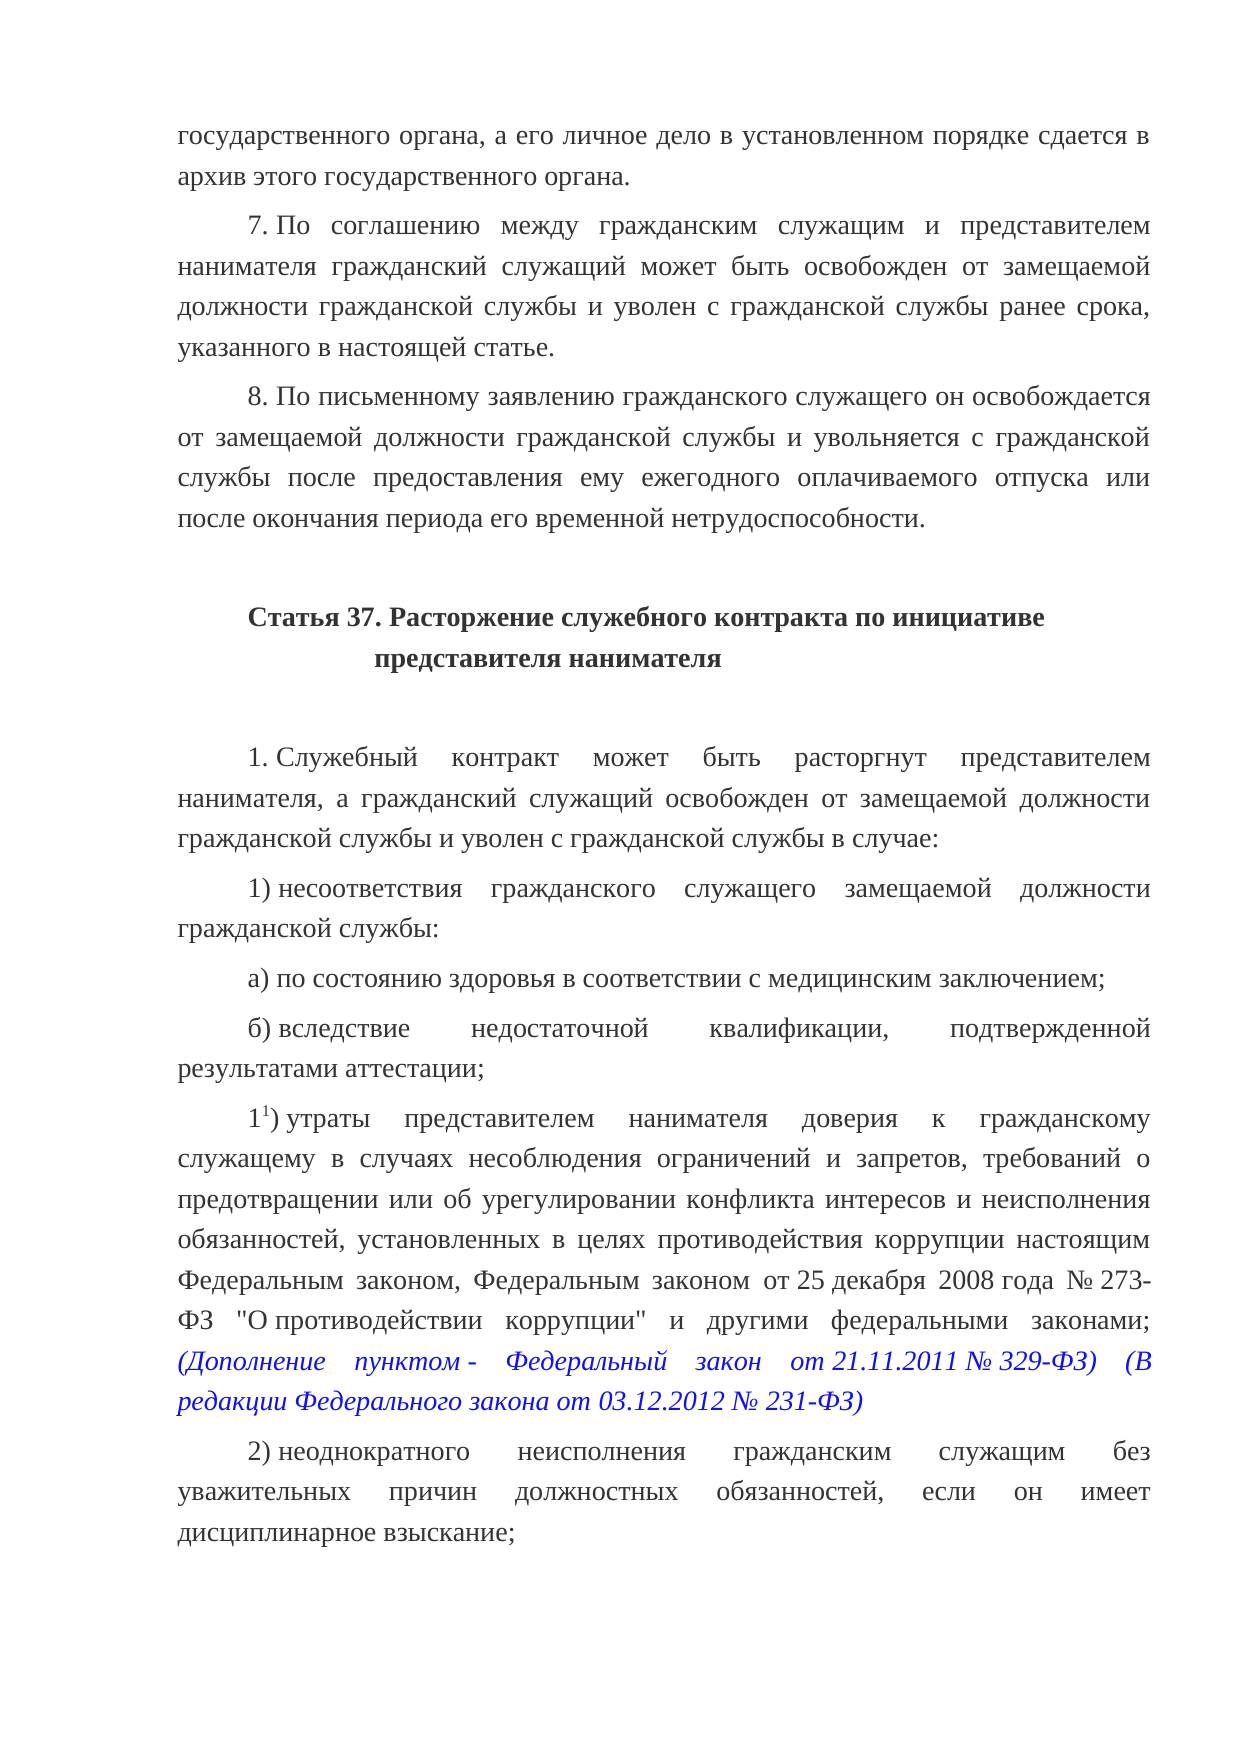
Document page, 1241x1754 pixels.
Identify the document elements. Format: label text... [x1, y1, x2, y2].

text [177, 118, 1152, 191]
text а) по состоянию здоровья в соответствии с медицинским заключением; [177, 961, 1152, 993]
text б) вследствие недостаточной квалификации, подтвержденной результатами аттестации; [177, 1011, 1152, 1084]
text 2) неоднократного неисполнения гражданским служащим без уважительных причин должностных обязанностей, если он имеет дисциплинарное взыскание; [177, 1434, 1152, 1547]
text 11) утраты представителем нанимателя доверия к гражданскому служащему в случаях несоблюдения ограничений и запретов, требований о предотвращении или об урегулировании конфликта интересов и неисполнения обязанностей, установленных в целях противодействия коррупции настоящим Федеральным законом, Федеральным законом от 25 декабря 2008 года № 273-ФЗ "О противодействии коррупции" и другими федеральными законами; (Дополнение пунктом - Федеральный закон от 21.11.2011 № 329-ФЗ) (В редакции Федерального закона от 03.12.2012 № 231-ФЗ) [177, 1101, 1152, 1416]
text 1) несоответствия гражданского служащего замещаемой должности гражданской службы: [177, 871, 1152, 944]
text 1. Служебный контракт может быть расторгнут представителем нанимателя, а гражданский служащий освобожден от замещаемой должности гражданской службы и уволен с гражданской службы в случае: [177, 740, 1152, 853]
text 8. По письменному заявлению гражданского служащего он освобождается от замещаемой должности гражданской службы и увольняется с гражданской службы после предоставления ему ежегодного оплачиваемого отпуска или после окончания периода его временной нетрудоспособности. [177, 379, 1152, 533]
text Статья 37. Расторжение служебного контракта по инициативе представителя нанимателя [247, 600, 1152, 673]
text 7. По соглашению между гражданским служащим и представителем нанимателя гражданский служащий может быть освобожден от замещаемой должности гражданской службы и уволен с гражданской службы ранее срока, указанного в настоящей статье. [177, 208, 1152, 362]
